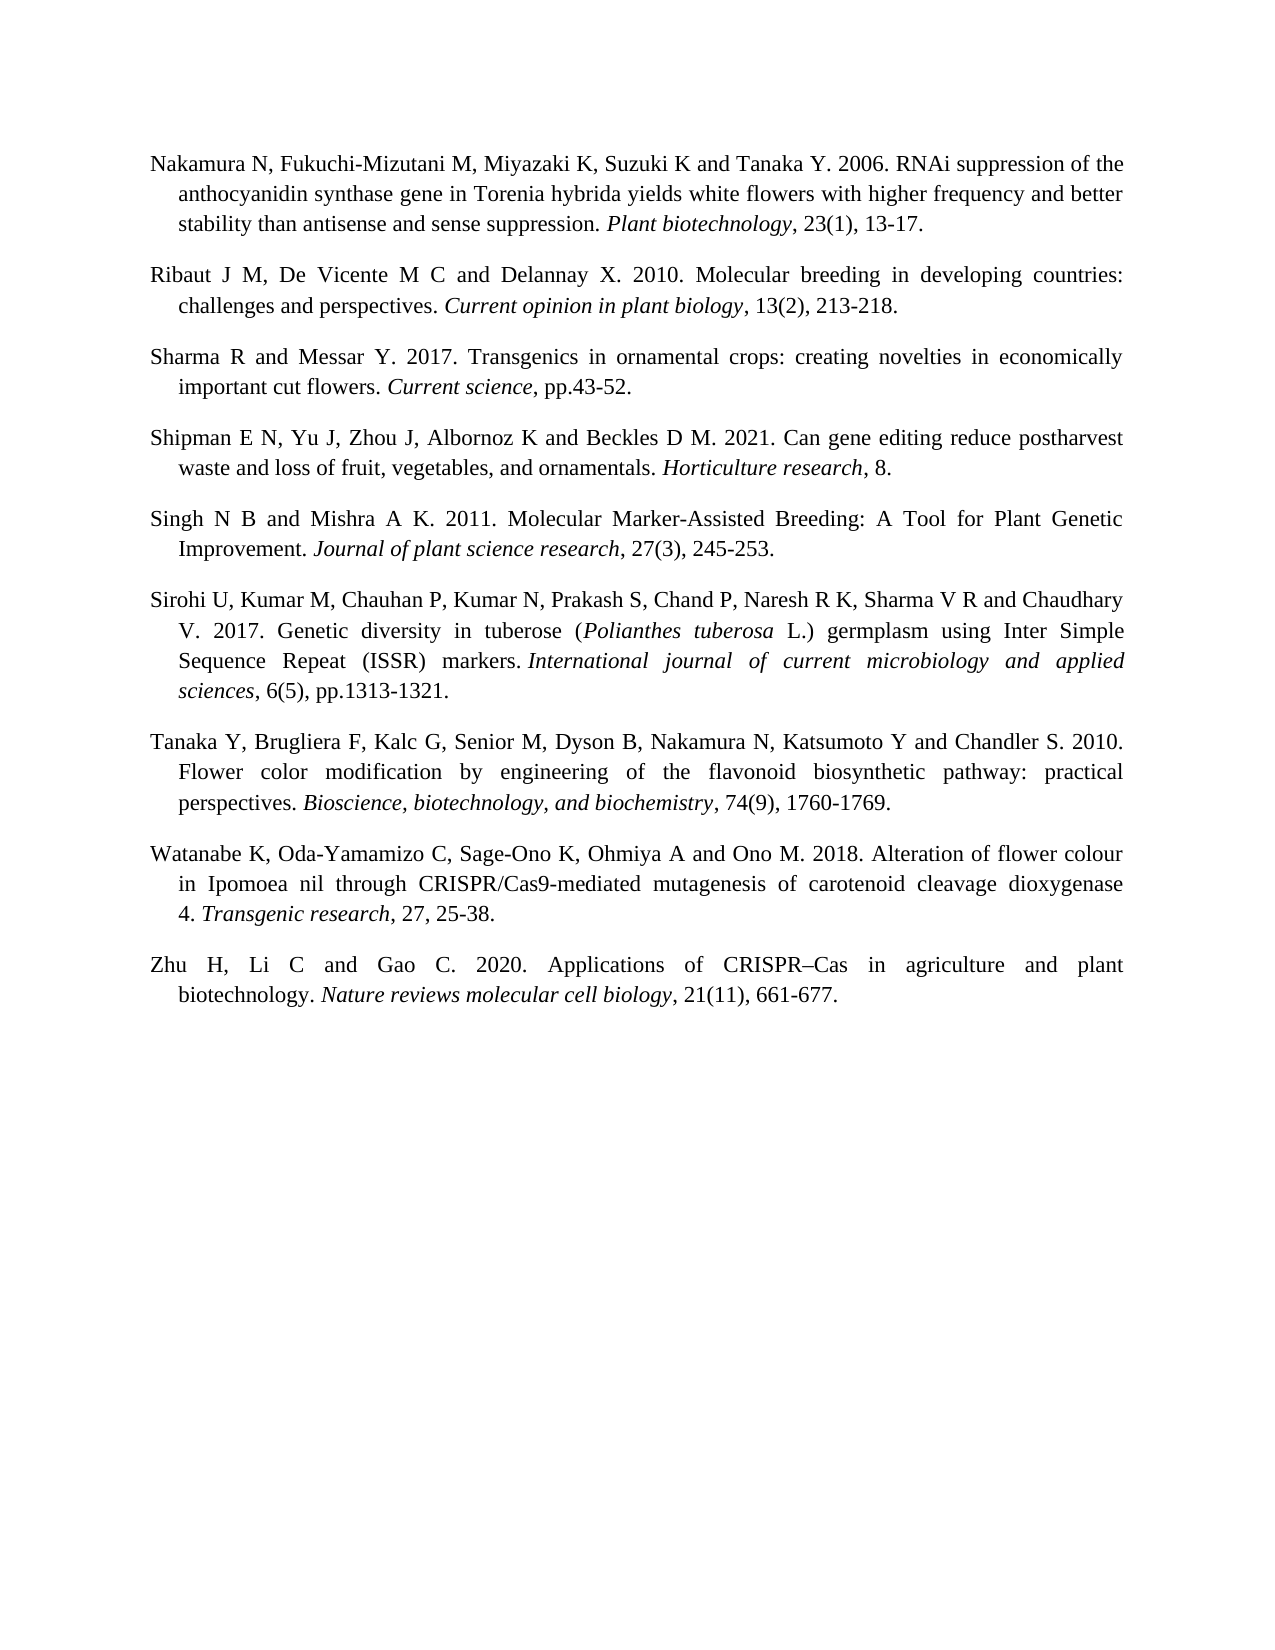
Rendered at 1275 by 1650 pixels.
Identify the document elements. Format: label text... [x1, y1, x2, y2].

text Watanabe K, Oda-Yamamizo C, Sage-Ono K, Ohmiya A and Ono M. 2018. Alteration of flower colour in Ipomoea nil through CRISPR/Cas9-mediated mutagenesis of carotenoid cleavage dioxygenase 4. Transgenic research, 27, 25-38. [150, 839, 1125, 926]
text Sirohi U, Kumar M, Chauhan P, Kumar N, Prakash S, Chand P, Naresh R K, Sharma V R and Chaudhary V. 2017. Genetic diversity in tuberose (Polianthes tuberosa L.) germplasm using Inter Simple Sequence Repeat (ISSR) markers. International journal of current microbiology and applied sciences, 6(5), pp.1313-1321. [150, 586, 1125, 703]
text Zhu H, Li C and Gao C. 2020. Applications of CRISPR–Cas in agriculture and plant biotechnology. Nature reviews molecular cell biology, 21(11), 661-677. [150, 951, 1125, 1008]
text Sharma R and Messar Y. 2017. Transgenics in ornamental crops: creating novelties in economically important cut flowers. Current science, pp.43-52. [150, 343, 1125, 399]
text Shipman E N, Yu J, Zhou J, Albornoz K and Beckles D M. 2021. Can gene editing reduce postharvest waste and loss of fruit, vegetables, and ornamentals. Horticulture research, 8. [150, 424, 1125, 481]
text Tanaka Y, Brugliera F, Kalc G, Senior M, Dyson B, Nakamura N, Katsumoto Y and Chandler S. 2010. Flower color modification by engineering of the flavonoid biosynthetic pathway: practical perspectives. Bioscience, biotechnology, and biochemistry, 74(9), 1760-1769. [150, 728, 1125, 815]
text Nakamura N, Fukuchi-Mizutani M, Miyazaki K, Suzuki K and Tanaka Y. 2006. RNAi suppression of the anthocyanidin synthase gene in Torenia hybrida yields white flowers with higher frequency and better stability than antisense and sense suppression. Plant biotechnology, 23(1), 13-17. [150, 150, 1125, 237]
text Singh N B and Mishra A K. 2011. Molecular Marker-Assisted Breeding: A Tool for Plant Genetic Improvement. Journal of plant science research, 27(3), 245-253. [150, 505, 1125, 562]
text Ribaut J M, De Vicente M C and Delannay X. 2010. Molecular breeding in developing countries: challenges and perspectives. Current opinion in plant biology, 13(2), 213-218. [150, 261, 1125, 318]
